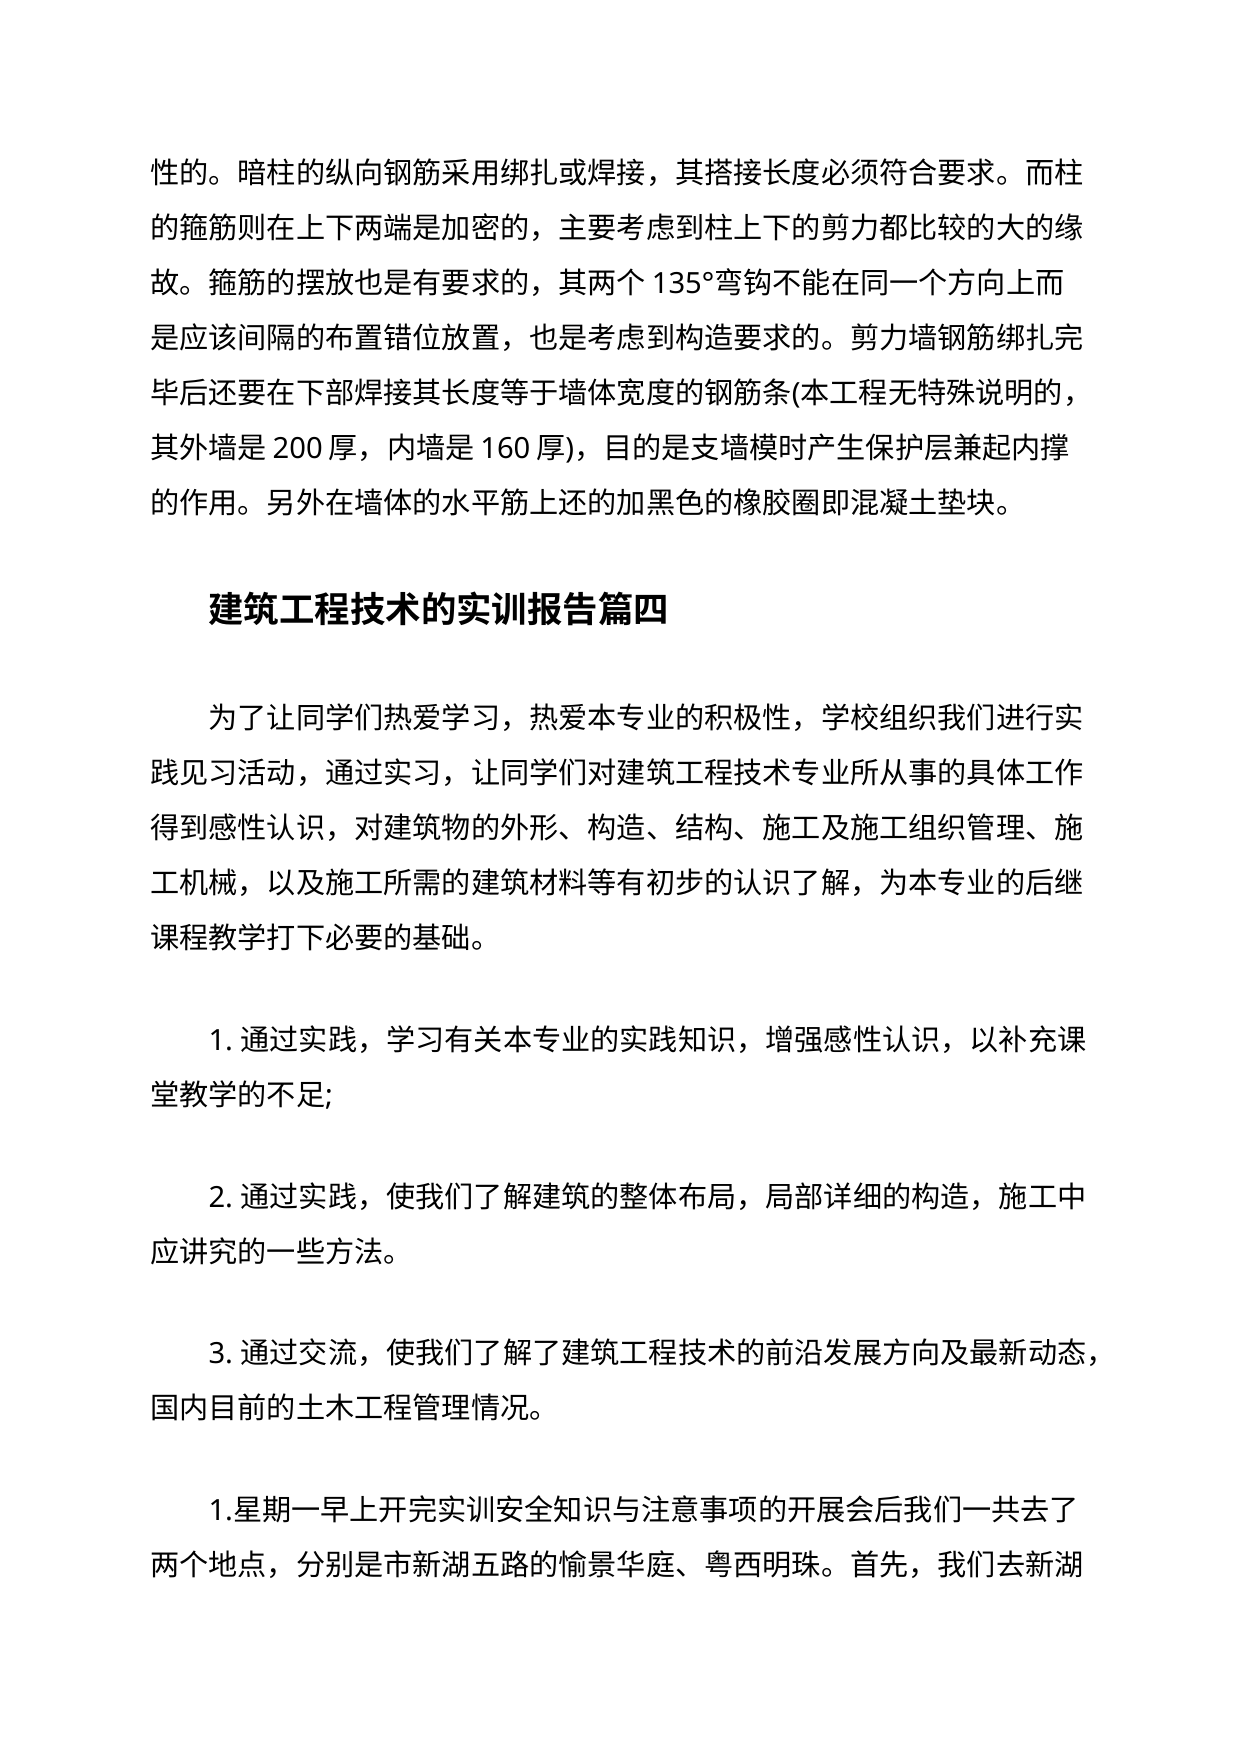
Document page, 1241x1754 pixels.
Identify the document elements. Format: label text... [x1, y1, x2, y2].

text 2. 通过实践，使我们了解建筑的整体布局，局部详细的构造，施工中应讲究的一些方法。 [150, 1173, 1090, 1271]
text 3. 通过交流，使我们了解了建筑工程技术的前沿发展方向及最新动态，国内目前的土木工程管理情况。 [150, 1330, 1090, 1427]
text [150, 1487, 1090, 1584]
text 1. 通过实践，学习有关本专业的实践知识，增强感性认识，以补充课堂教学的不足; [150, 1016, 1090, 1114]
text 建筑工程技术的实训报告篇四 [150, 581, 1090, 633]
text 为了让同学们热爱学习，热爱本专业的积极性，学校组织我们进行实践见习活动，通过实习，让同学们对建筑工程技术专业所从事的具体工作得到感性认识，对建筑物的外形、构造、结构、施工及施工组织管理、施工机械，以及施工所需的建筑材料等有初步的认识了解，为本专业的后继课程教学打下必要的基础。 [150, 695, 1090, 957]
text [150, 150, 1090, 522]
